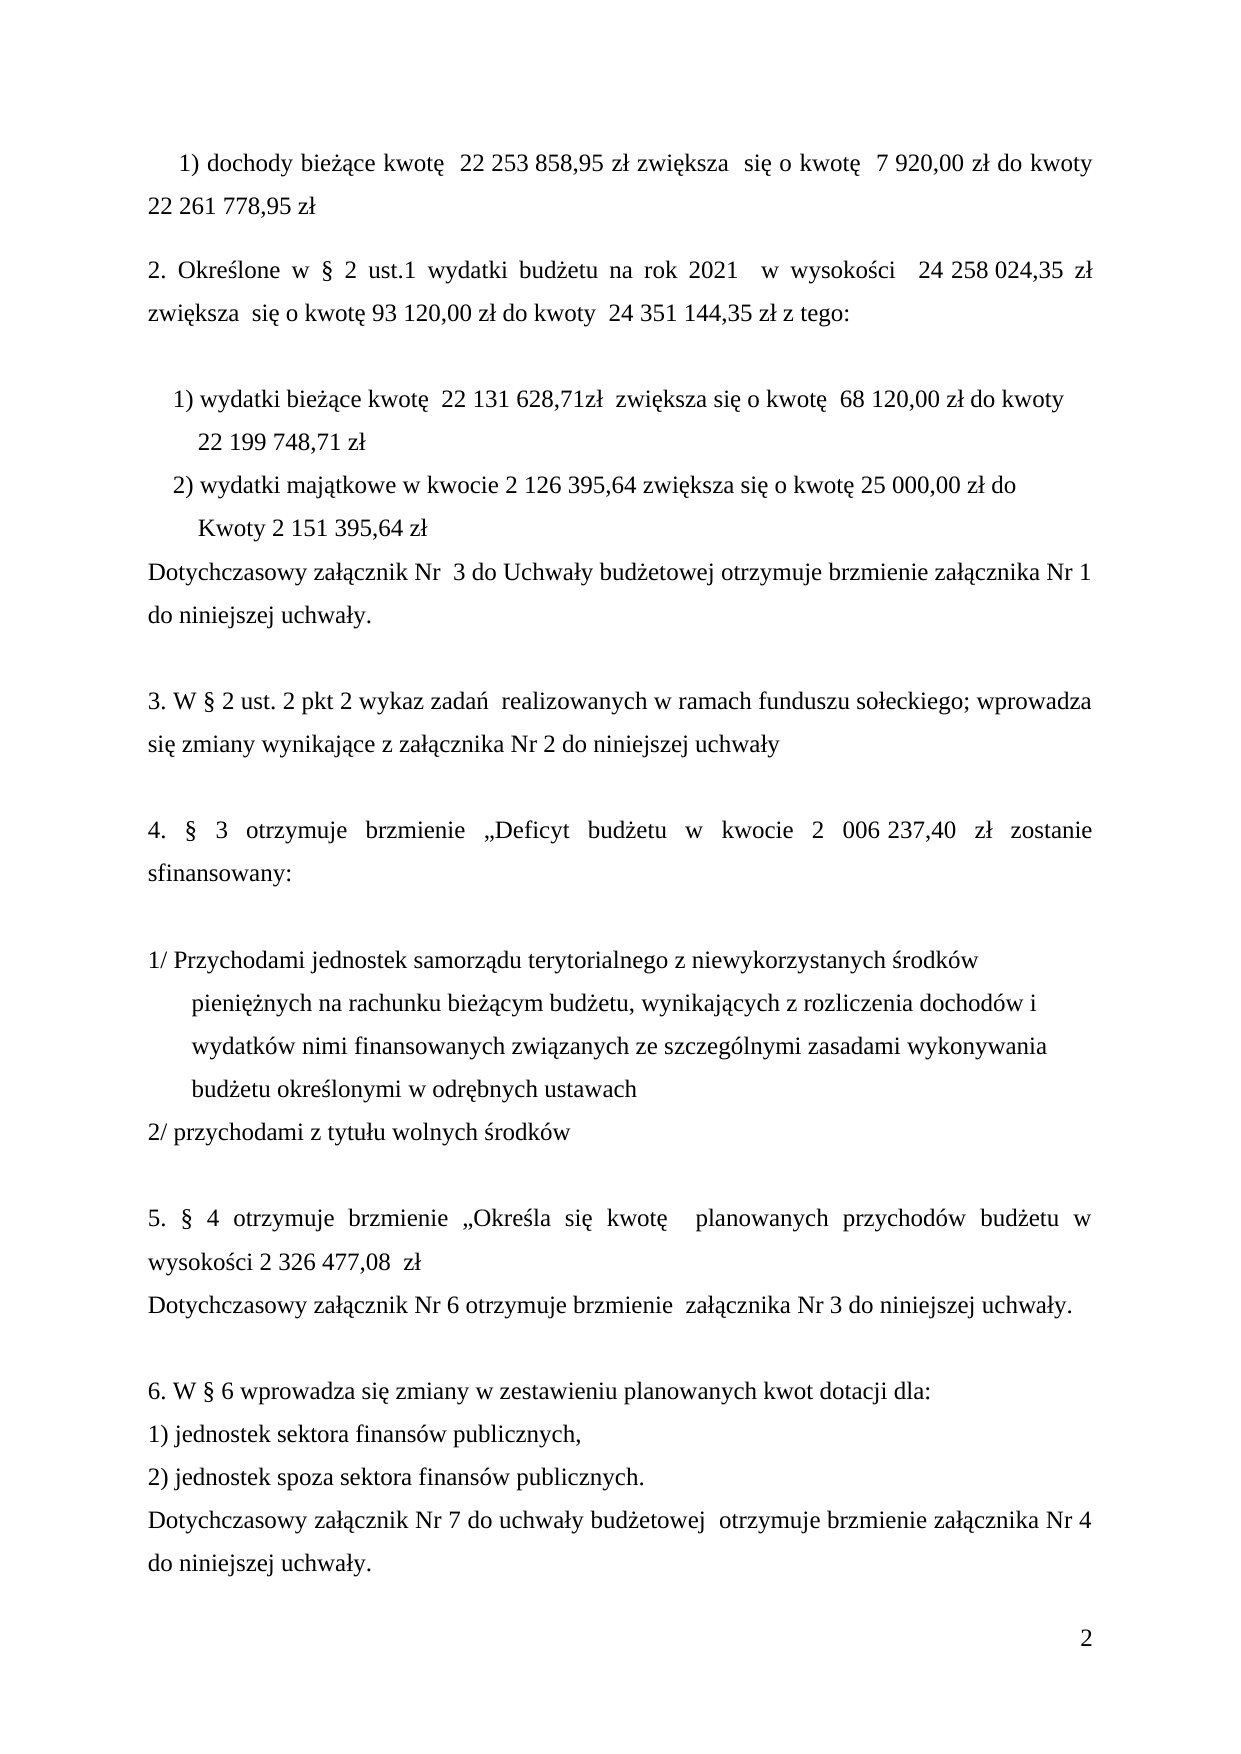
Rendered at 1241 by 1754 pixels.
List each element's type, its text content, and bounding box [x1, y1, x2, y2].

text 1) jednostek sektora finansów publicznych, [148, 1419, 1093, 1448]
text 2) wydatki majątkowe w kwocie 2 126 395,64 zwiększa się o kwotę 25 000,00 zł do [148, 470, 1093, 499]
text 5. § 4 otrzymuje brzmienie „Określa się kwotę planowanych przychodów budżetu w wysokości 2 326 477,08 zł [148, 1203, 1093, 1275]
text 2) jednostek spoza sektora finansów publicznych. [148, 1462, 1093, 1491]
text 6. W § 6 wprowadza się zmiany w zestawieniu planowanych kwot dotacji dla: [148, 1376, 1093, 1405]
text 2. Określone w § 2 ust.1 wydatki budżetu na rok 2021 w wysokości 24 258 024,35 zł zwiększa się o kwotę 93 120,00 zł do kwoty 24 351 144,35 zł z tego: [148, 255, 1093, 327]
text 1) dochody bieżące kwotę 22 253 858,95 zł zwiększa się o kwotę 7 920,00 zł do kwoty 22 261 778,95 zł [148, 148, 1093, 219]
text 1) wydatki bieżące kwotę 22 131 628,71zł zwiększa się o kwotę 68 120,00 zł do kwoty [148, 384, 1093, 413]
text 1/ Przychodami jednostek samorządu terytorialnego z niewykorzystanych środków [148, 945, 1093, 973]
text 2/ przychodami z tytułu wolnych środków [148, 1117, 1093, 1146]
text budżetu określonymi w odrębnych ustawach [148, 1074, 1093, 1103]
text 3. W § 2 ust. 2 pkt 2 wykaz zadań realizowanych w ramach funduszu sołeckiego; wprowadza się zmiany wynikające z załącznika Nr 2 do niniejszej uchwały [148, 686, 1093, 758]
text Kwoty 2 151 395,64 zł [148, 513, 1093, 542]
text Dotychczasowy załącznik Nr 6 otrzymuje brzmienie załącznika Nr 3 do niniejszej uchwały. [148, 1290, 1093, 1318]
text Dotychczasowy załącznik Nr 7 do uchwały budżetowej otrzymuje brzmienie załącznika Nr 4 do niniejszej uchwały. [148, 1505, 1093, 1577]
text wydatków nimi finansowanych związanych ze szczególnymi zasadami wykonywania [148, 1031, 1093, 1060]
text pieniężnych na rachunku bieżącym budżetu, wynikających z rozliczenia dochodów i [148, 988, 1093, 1017]
text 22 199 748,71 zł [148, 427, 1093, 456]
text Dotychczasowy załącznik Nr 3 do Uchwały budżetowej otrzymuje brzmienie załącznika Nr 1 do niniejszej uchwały. [148, 557, 1093, 628]
text 4. § 3 otrzymuje brzmienie „Deficyt budżetu w kwocie 2 006 237,40 zł zostanie sfinansowany: [148, 815, 1093, 887]
